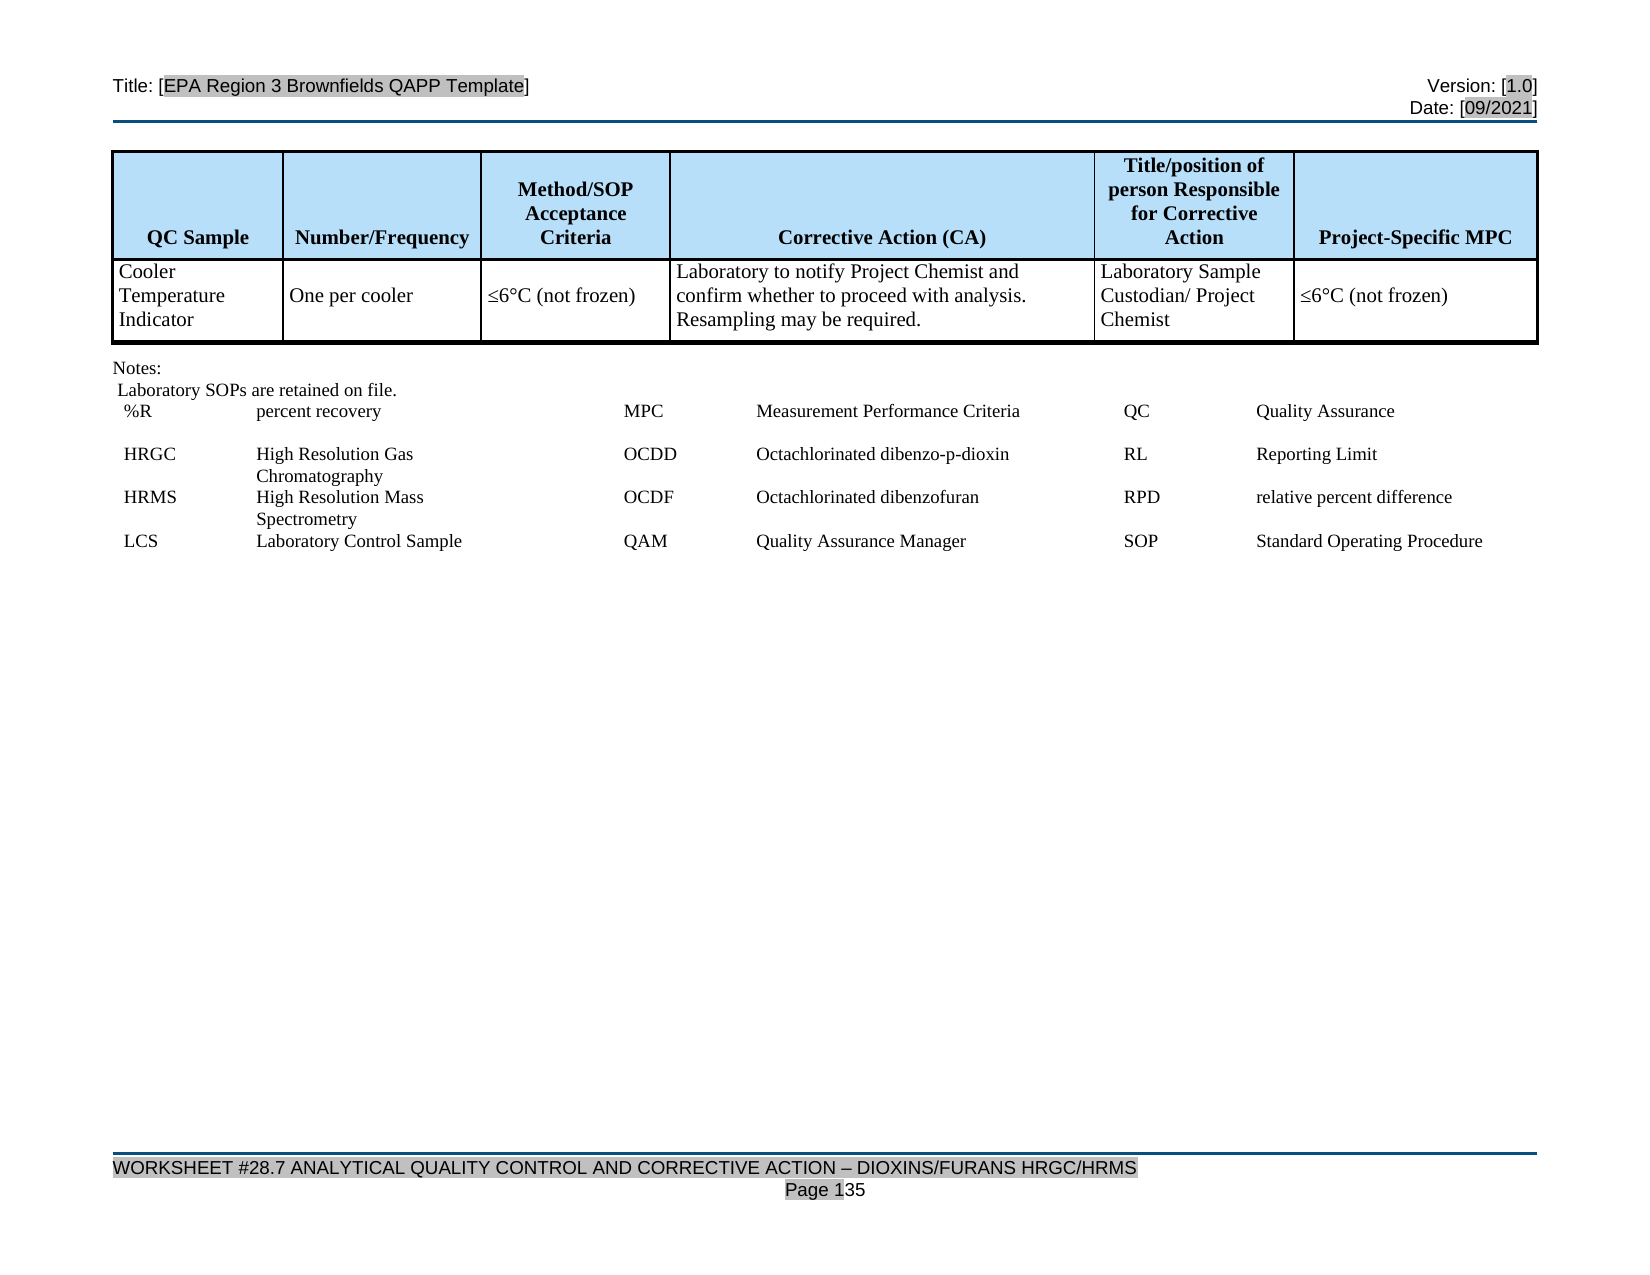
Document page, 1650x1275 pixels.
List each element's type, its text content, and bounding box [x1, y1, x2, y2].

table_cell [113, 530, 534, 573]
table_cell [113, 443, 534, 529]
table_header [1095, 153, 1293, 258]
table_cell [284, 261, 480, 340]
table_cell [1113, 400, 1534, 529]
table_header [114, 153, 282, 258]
text Laboratory SOPs are retained on file. [112, 378, 1537, 400]
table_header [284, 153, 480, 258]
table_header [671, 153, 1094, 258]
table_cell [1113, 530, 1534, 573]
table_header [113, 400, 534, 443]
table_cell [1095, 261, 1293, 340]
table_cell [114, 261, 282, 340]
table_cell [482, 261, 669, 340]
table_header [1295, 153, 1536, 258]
text Notes: [112, 357, 1537, 378]
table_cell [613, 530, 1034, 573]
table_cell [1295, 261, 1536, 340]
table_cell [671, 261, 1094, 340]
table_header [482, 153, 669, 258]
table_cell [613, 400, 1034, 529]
